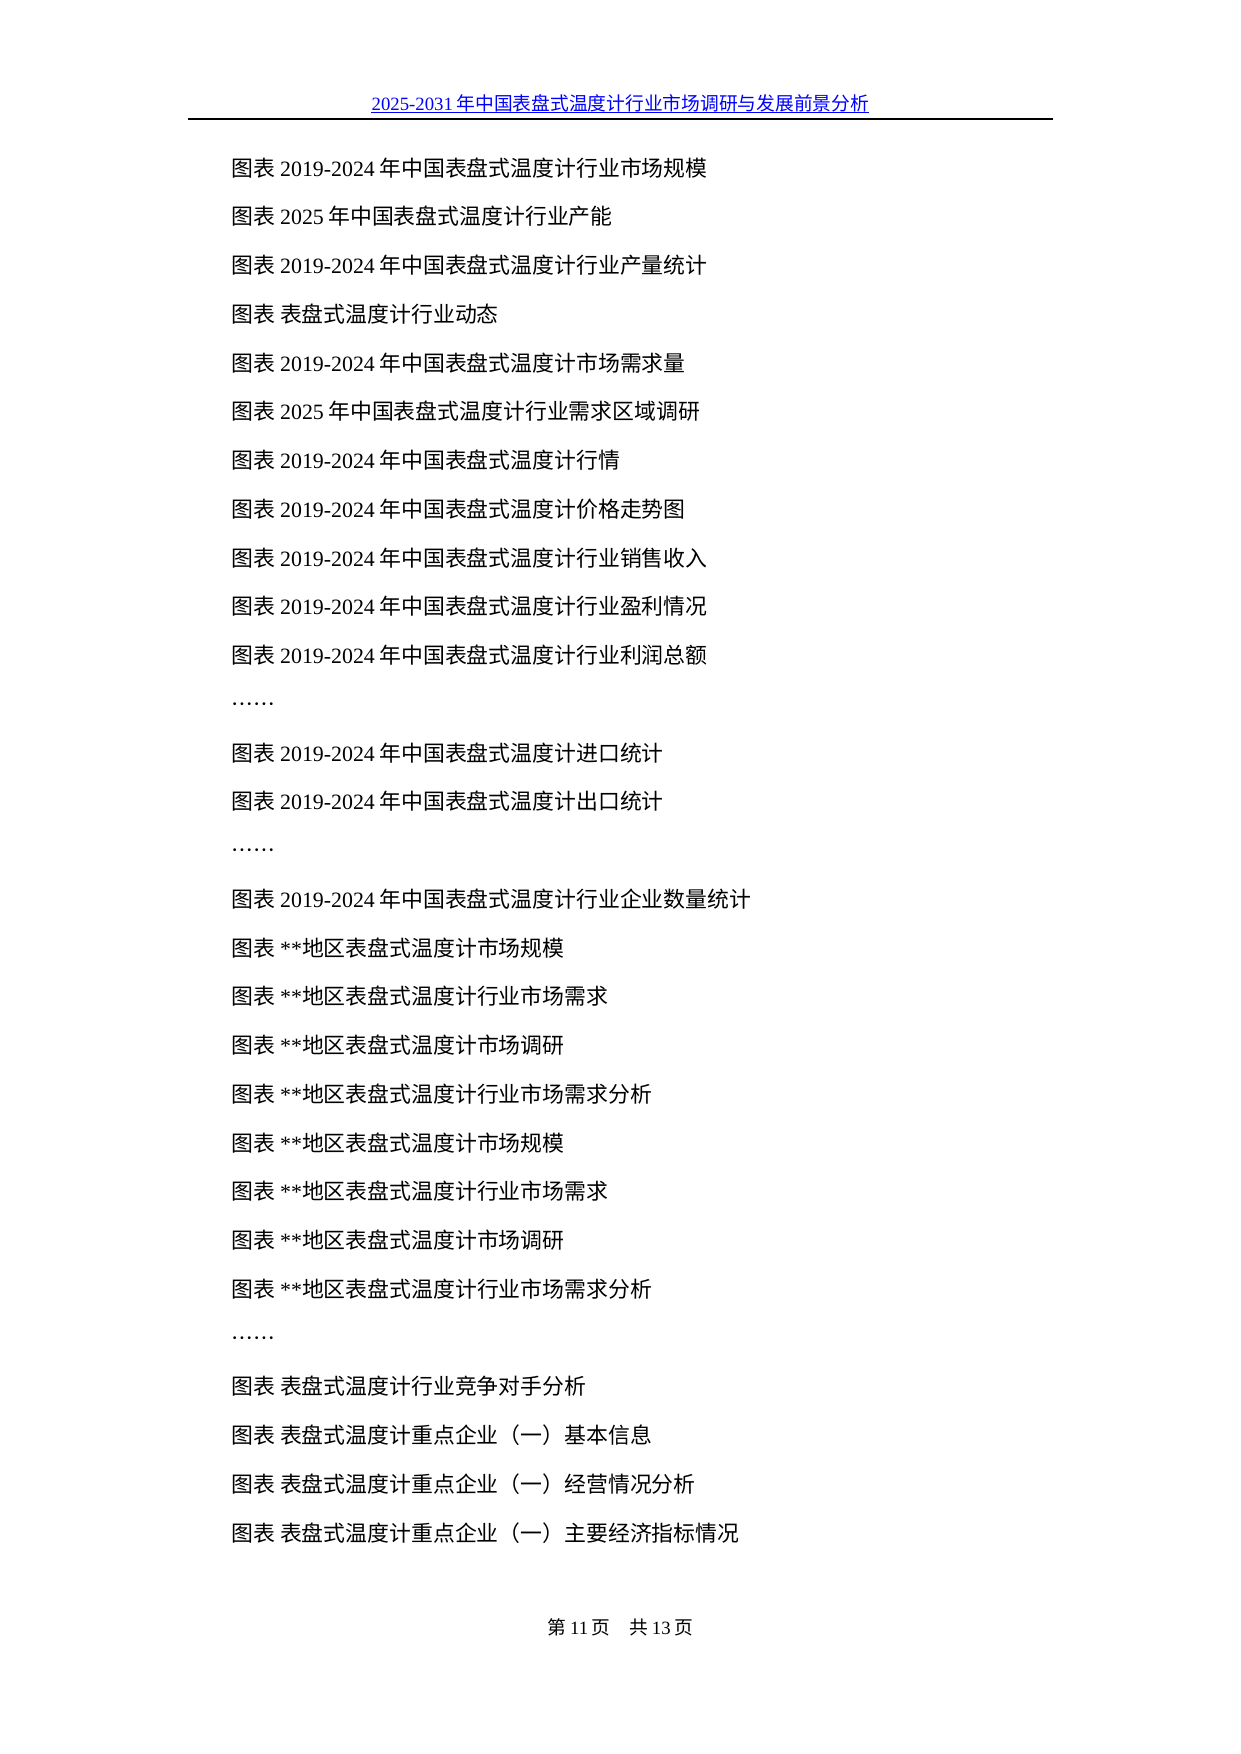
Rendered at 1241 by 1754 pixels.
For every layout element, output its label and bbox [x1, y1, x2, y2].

text [187, 150, 1053, 1548]
